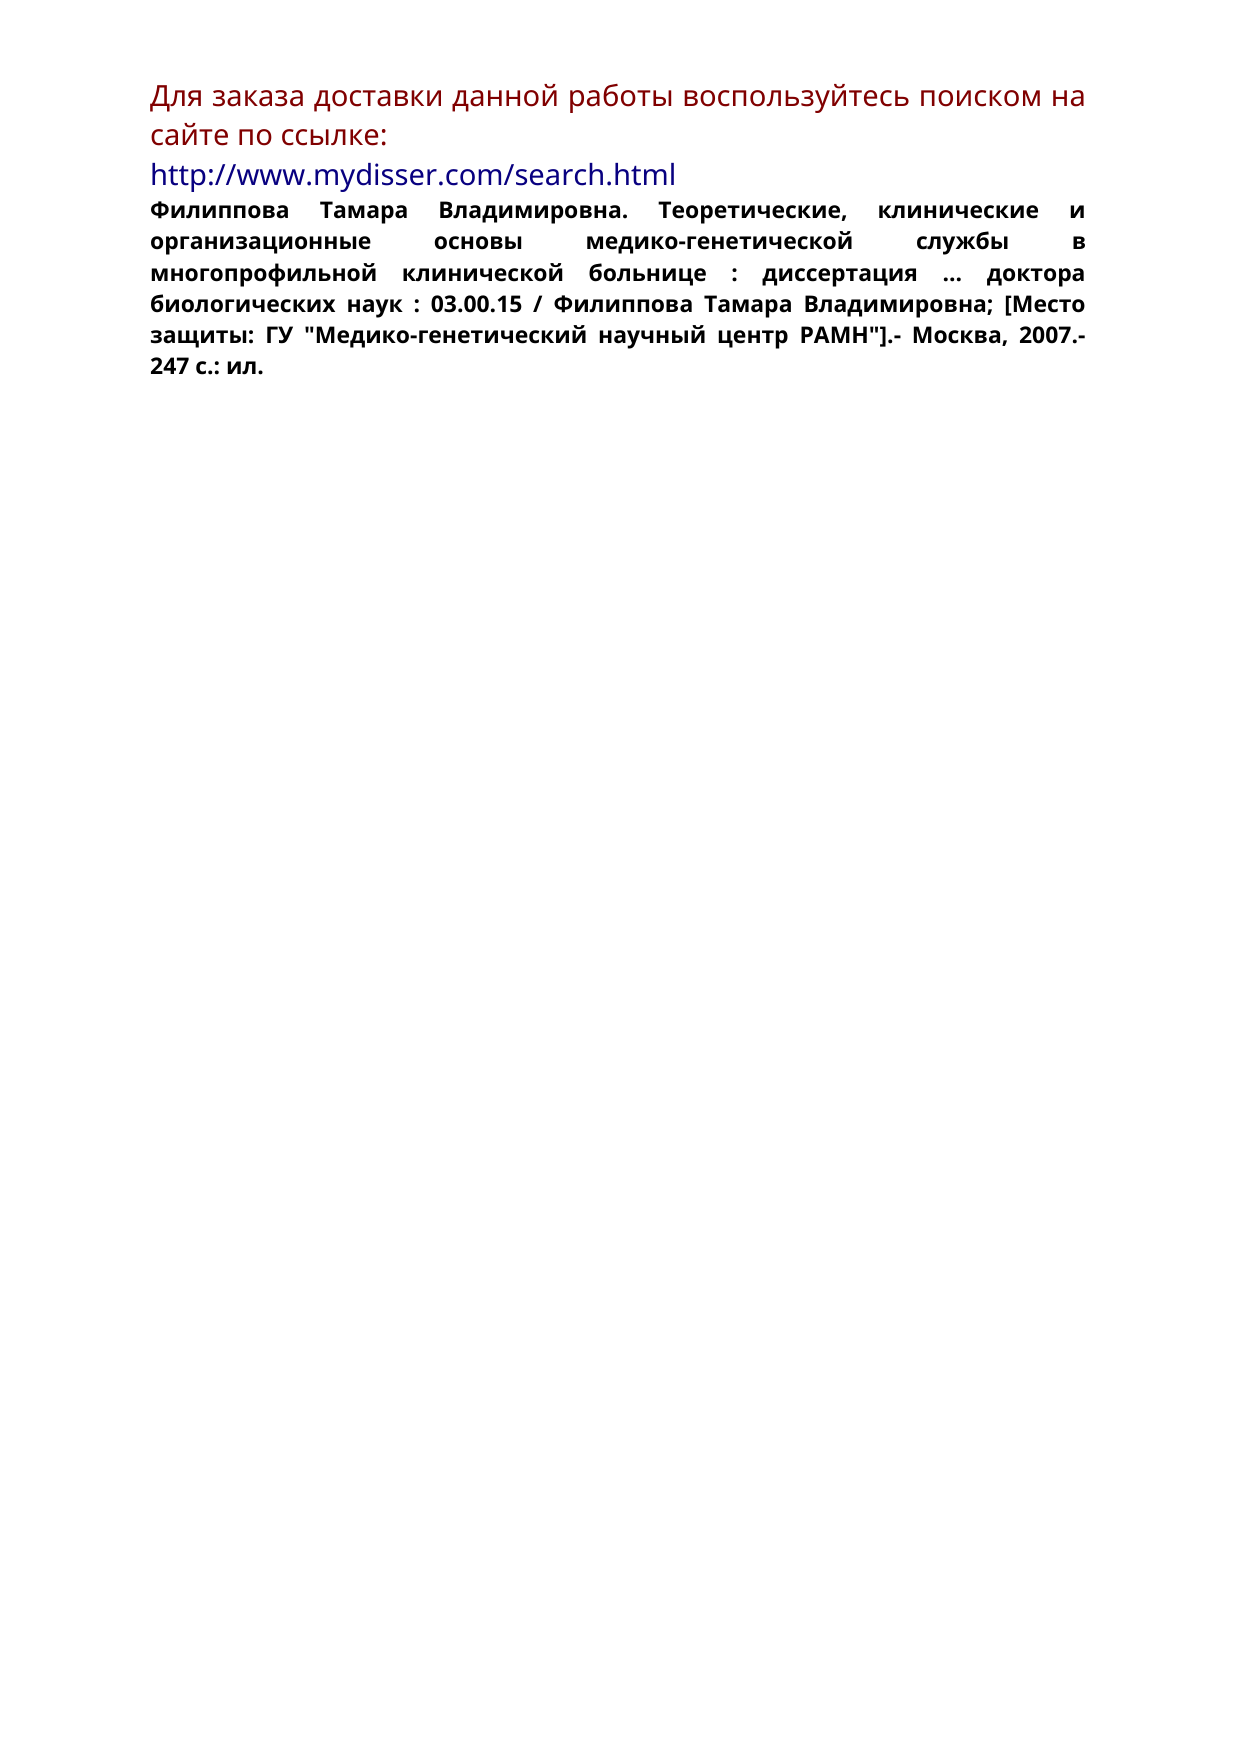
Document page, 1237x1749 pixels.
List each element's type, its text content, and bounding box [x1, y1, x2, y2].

text Филиппова Тамара Владимировна. Теоретические, клинические и организационные основы медико-генетической службы в многопрофильной клинической больнице : диссертация ... доктора биологических наук : 03.00.15 / Филиппова Тамара Владимировна; [Место защиты: ГУ "Медико-генетический научный центр РАМН"].- Москва, 2007.- 247 с.: ил. [150, 194, 1086, 382]
